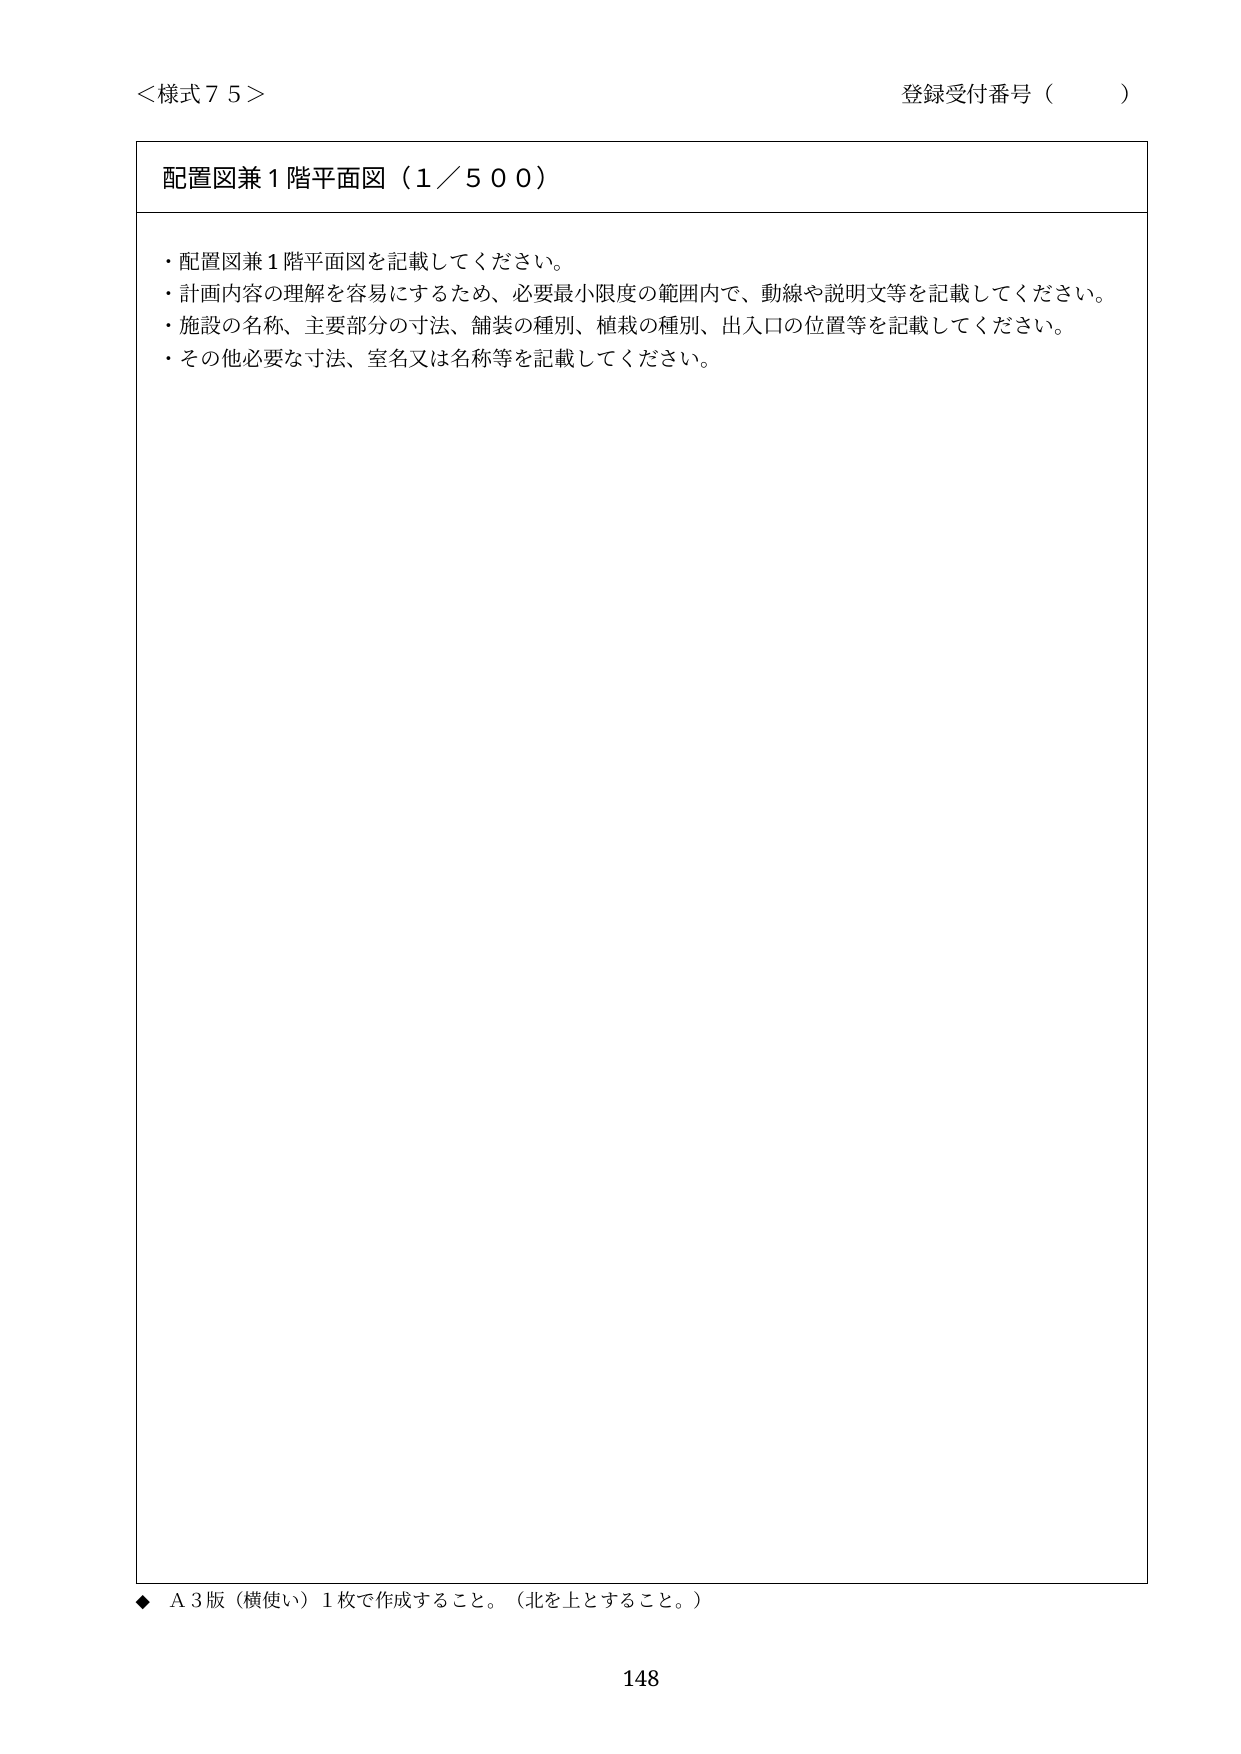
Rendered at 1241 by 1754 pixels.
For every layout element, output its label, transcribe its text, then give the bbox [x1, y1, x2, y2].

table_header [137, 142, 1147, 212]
text ＜様式７５＞ 登録受付番号（ ） [135, 77, 1146, 109]
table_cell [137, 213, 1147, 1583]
text ◆ Ａ３版（横使い）１枚で作成すること。（北を上とすること。） [135, 1584, 1146, 1616]
